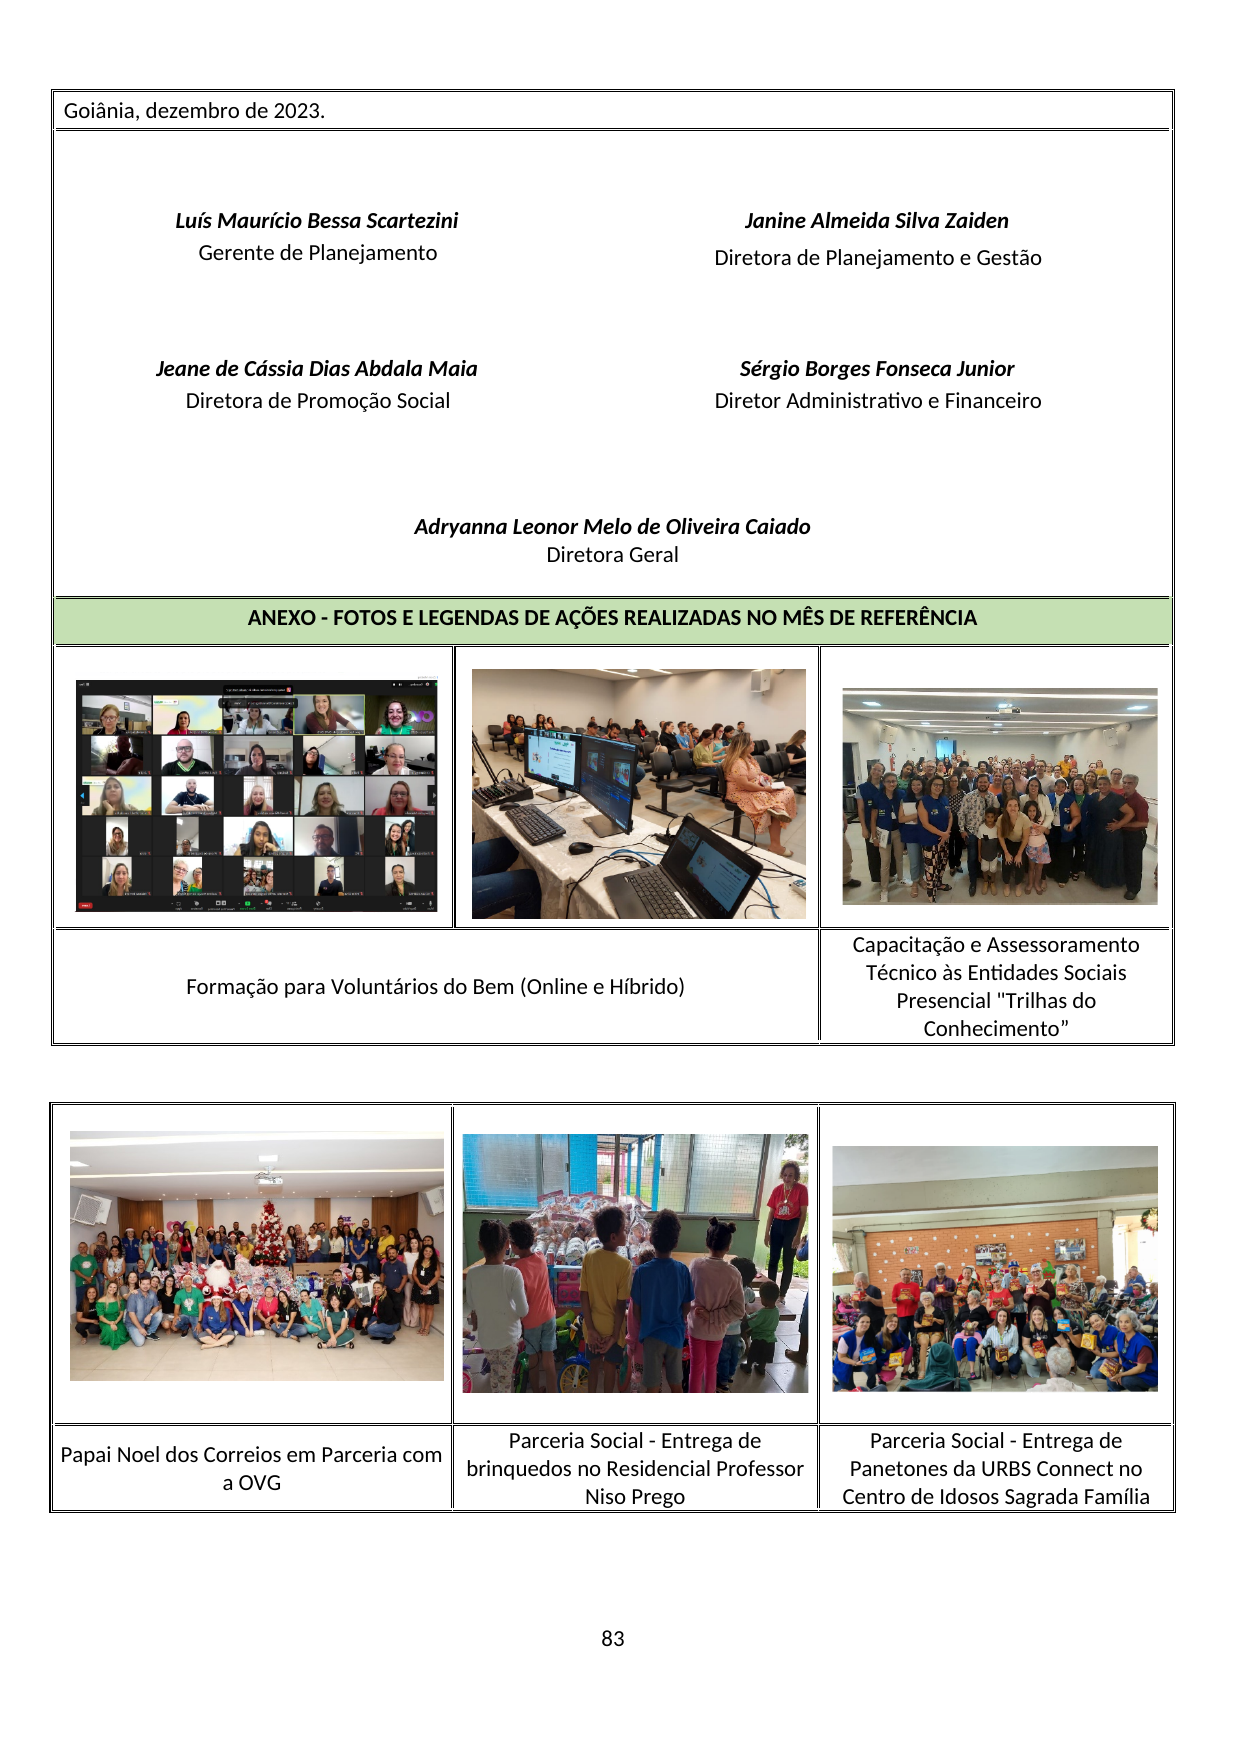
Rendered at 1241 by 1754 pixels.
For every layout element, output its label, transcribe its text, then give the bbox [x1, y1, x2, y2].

table_cell Gerente de Planejamento [54, 234, 584, 279]
picture [74, 672, 438, 913]
picture [830, 1146, 1158, 1393]
table_header [453, 1105, 818, 1423]
table_cell Diretora de Planejamento e Gestão [584, 234, 1172, 279]
table_cell Diretor Administrativo e Financeiro [584, 382, 1172, 428]
table_cell Luís Maurício Bessa Scartezini [53, 128, 584, 234]
picture [462, 1134, 809, 1393]
table_cell Diretora de Promoção Social [54, 382, 584, 428]
table_cell [456, 647, 818, 927]
table_cell Jeane de Cássia Dias Abdala Maia [54, 279, 584, 382]
table_cell Formação para Voluntários do Bem (Online e Híbrido) [53, 927, 819, 1042]
picture [842, 688, 1158, 905]
picture [70, 1131, 444, 1381]
table_cell Adryanna Leonor Melo de Oliveira Caiado Diretora Geral [54, 428, 1172, 596]
picture [471, 669, 807, 919]
table_cell Parceria Social - Entrega de brinquedos no Residencial Professor Niso Prego [453, 1426, 818, 1510]
table_cell Janine Almeida Silva Zaiden [584, 128, 1173, 234]
table_cell Capacitação e Assessoramento Técnico às Entidades Sociais Presencial "Trilhas do Conhecimento” [820, 927, 1173, 1042]
table_cell Sérgio Borges Fonseca Junior [584, 279, 1172, 382]
table_cell Papai Noel dos Correios em Parceria com a OVG [51, 1423, 452, 1510]
table_cell ANEXO - FOTOS E LEGENDAS DE AÇÕES REALIZADAS NO MÊS DE REFERÊNCIA [54, 596, 1172, 644]
table_cell Parceria Social - Entrega de Panetones da URBS Connect no Centro de Idosos Sagrada Família [818, 1423, 1175, 1510]
table_header [53, 1105, 452, 1423]
table_cell [54, 644, 452, 927]
table_cell [821, 644, 1172, 927]
table_header [818, 1105, 1173, 1423]
table_header Goiânia, dezembro de 2023. [54, 92, 1172, 128]
